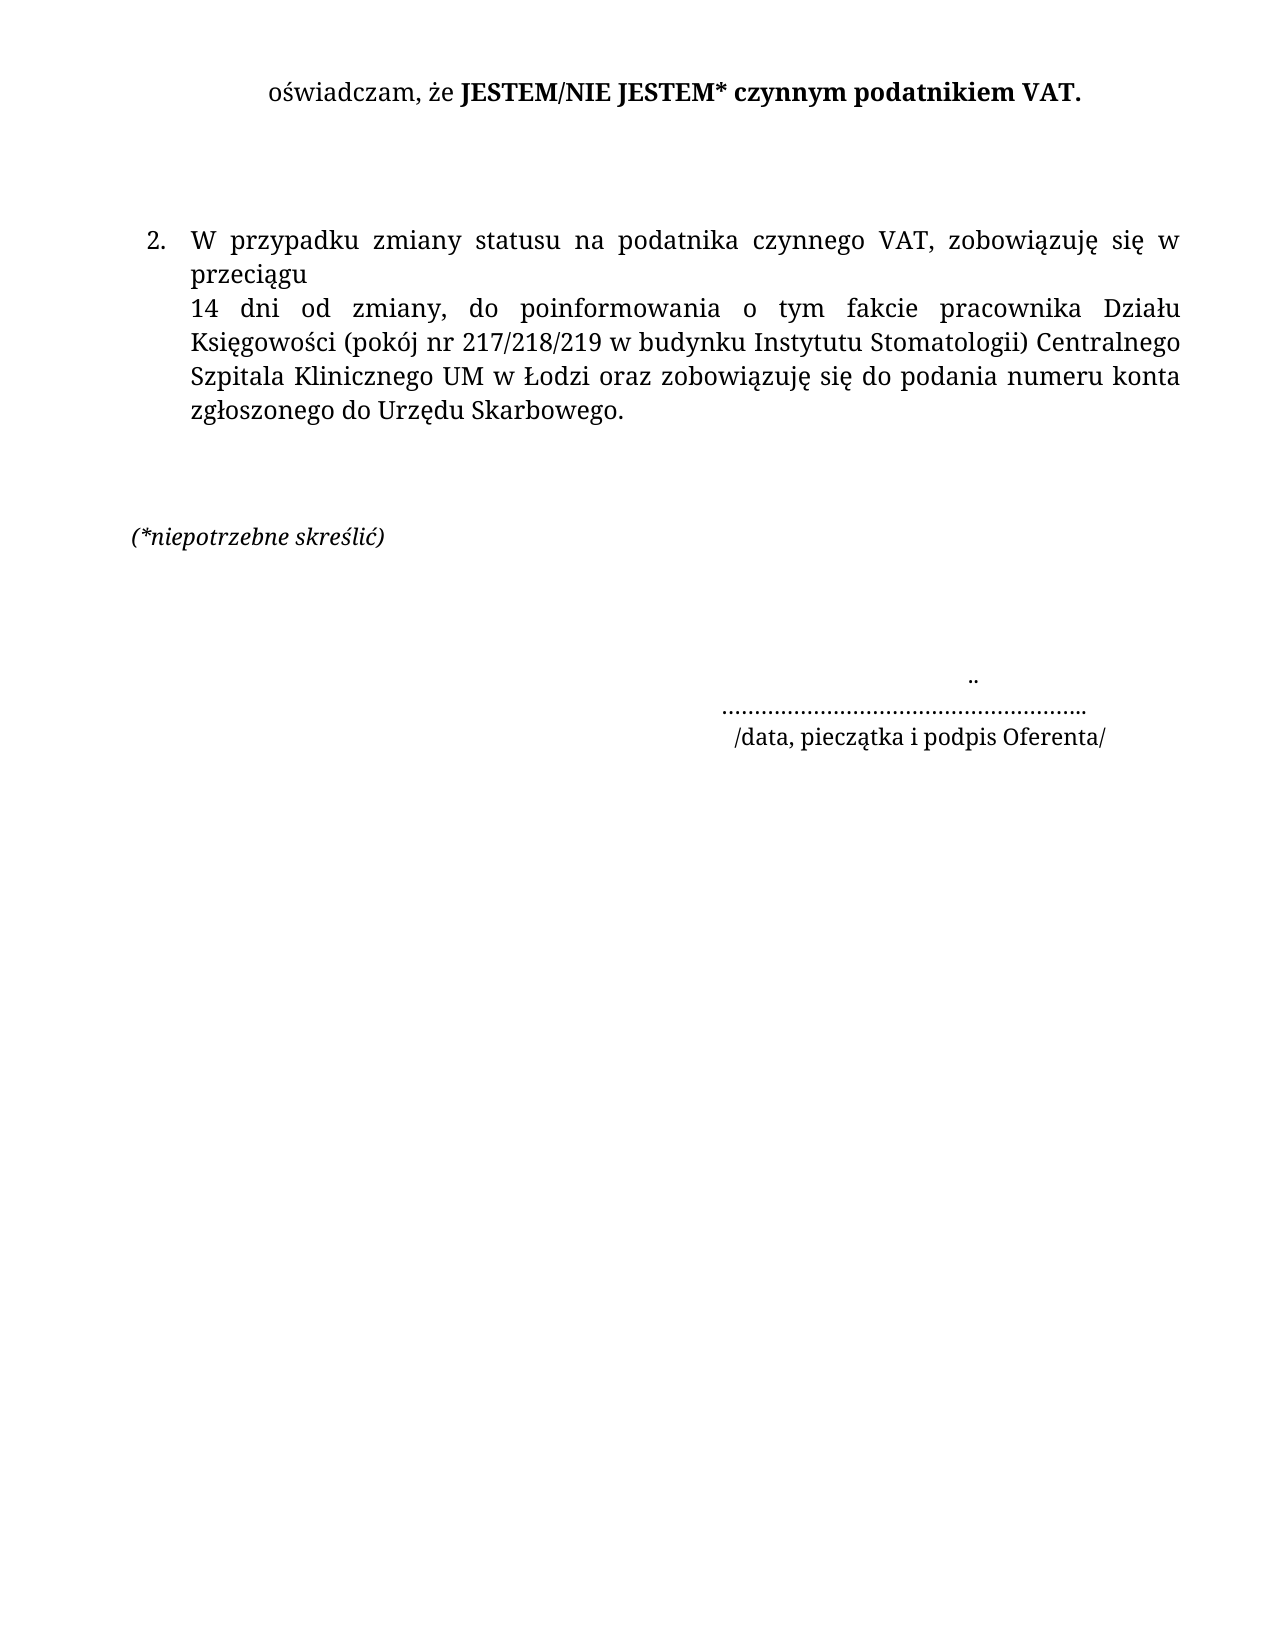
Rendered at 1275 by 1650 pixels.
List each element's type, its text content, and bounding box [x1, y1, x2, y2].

list oświadczam, że JESTEM/NIE JESTEM* czynnym podatnikiem VAT. [169, 75, 1181, 109]
text (*niepotrzebne skreślić) [131, 521, 1181, 552]
text ..……………………………………………….. [721, 659, 1181, 721]
text /data, pieczątka i podpis Oferenta/ [131, 721, 1181, 752]
list W przypadku zmiany statusu na podatnika czynnego VAT, zobowiązuję się w przeciągu 14 dni od zmiany, do poinformowania o tym fakcie pracownika Działu Księgowości (pokój nr 217/218/219 w budynku Instytutu Stomatologii) Centralnego Szpitala Klinicznego UM w Łodzi oraz zobowiązuję się do podania numeru konta zgłoszonego do Urzędu Skarbowego. [146, 222, 1181, 427]
